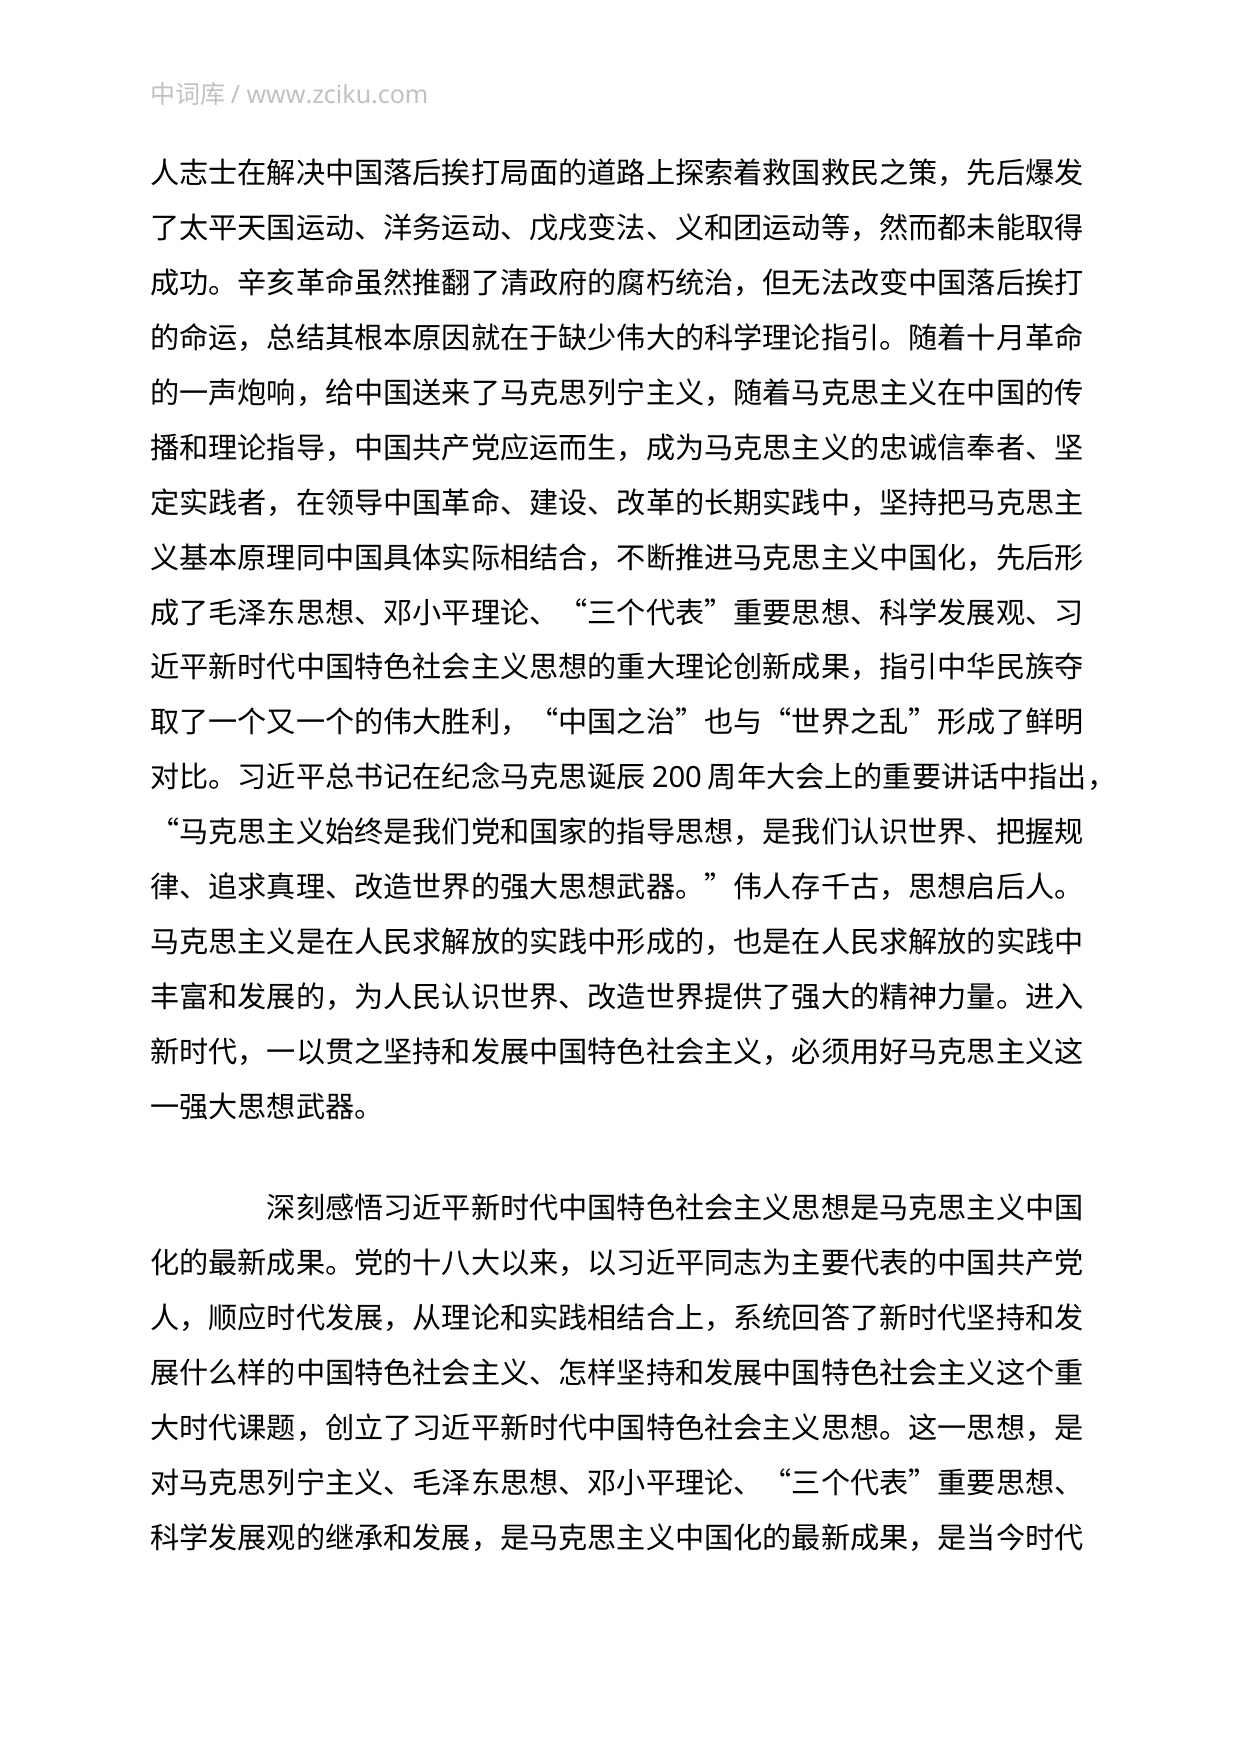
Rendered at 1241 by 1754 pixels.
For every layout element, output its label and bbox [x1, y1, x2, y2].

text [150, 1185, 1090, 1557]
text [150, 150, 1090, 1126]
